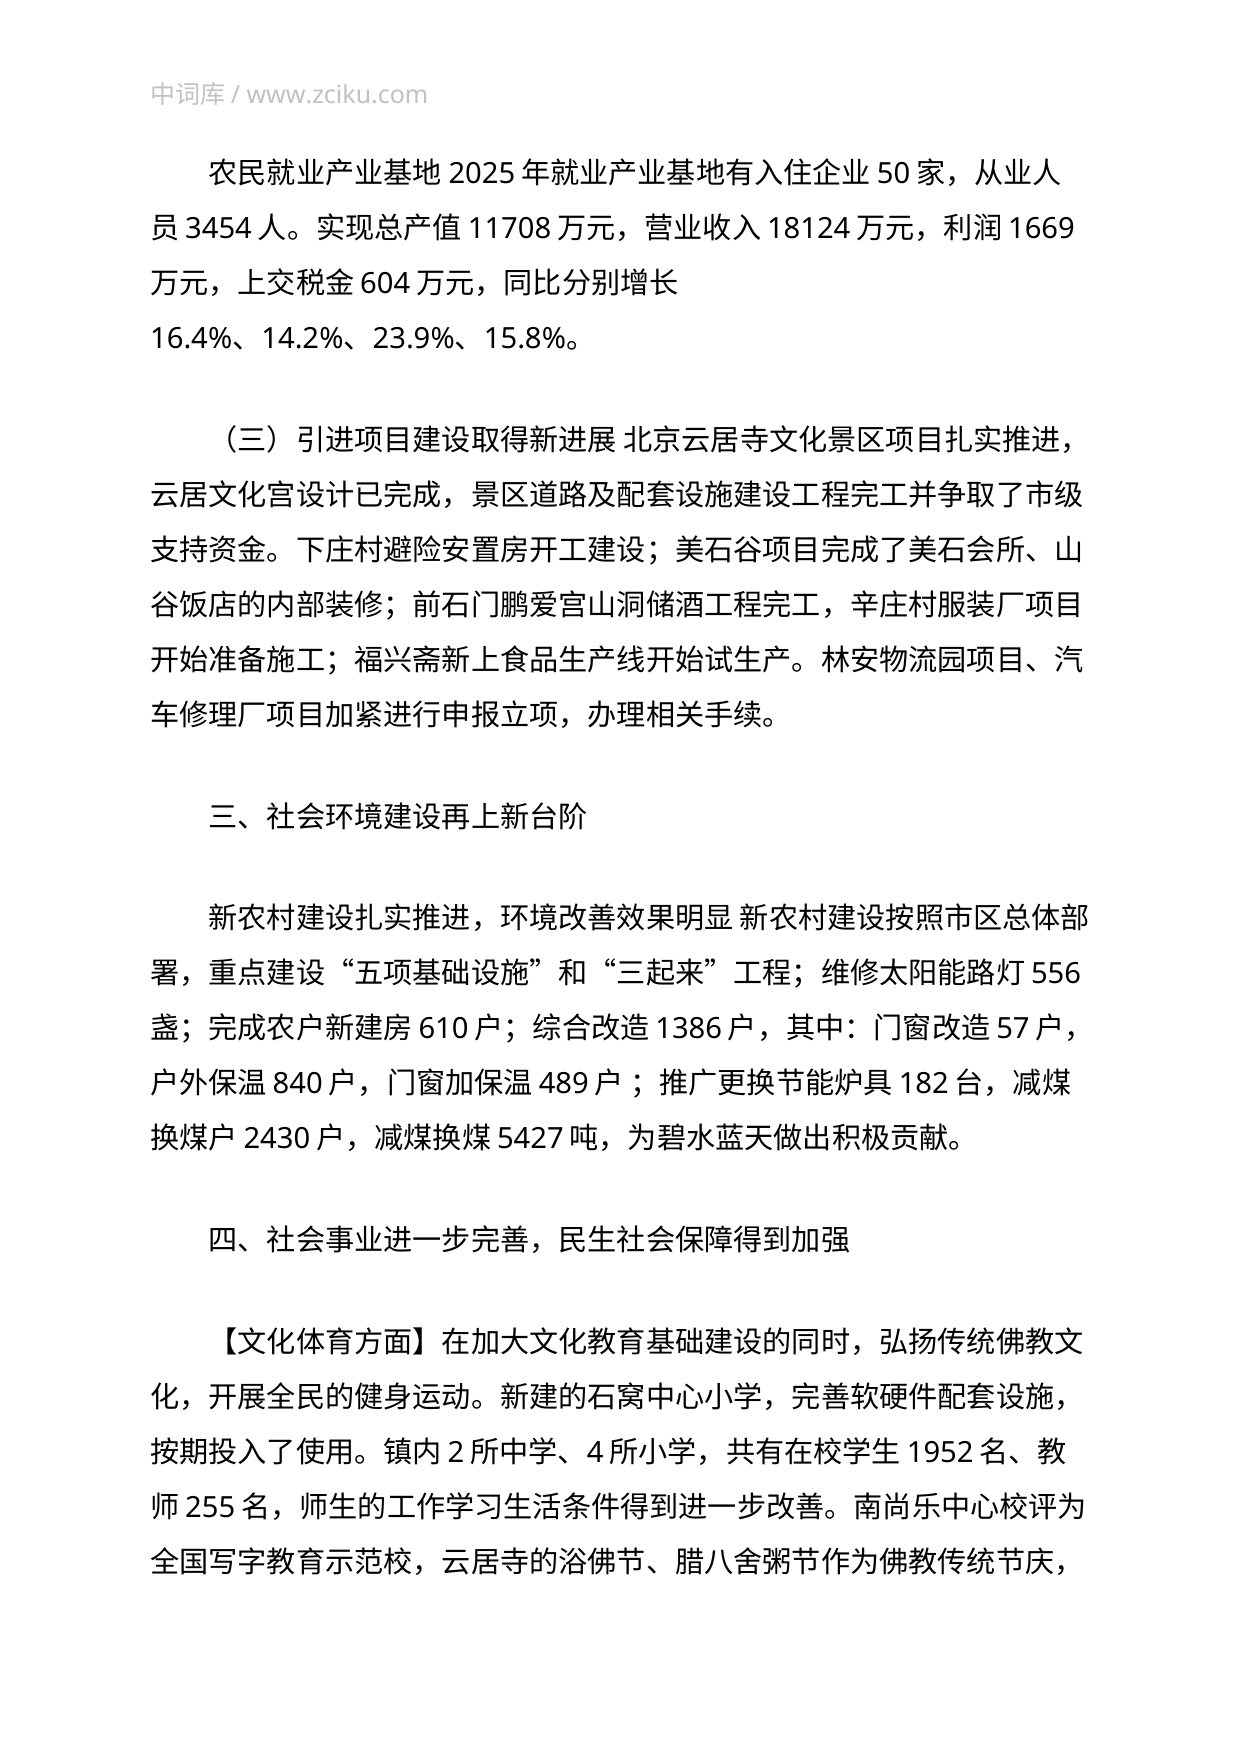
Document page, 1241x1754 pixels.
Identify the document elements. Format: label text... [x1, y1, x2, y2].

text 四、社会事业进一步完善，民生社会保障得到加强 [150, 1217, 1090, 1259]
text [150, 1319, 1090, 1581]
text （三）引进项目建设取得新进展 北京云居寺文化景区项目扎实推进，云居文化宫设计已完成，景区道路及配套设施建设工程完工并争取了市级支持资金。下庄村避险安置房开工建设；美石谷项目完成了美石会所、山谷饭店的内部装修；前石门鹏爱宫山洞储酒工程完工，辛庄村服装厂项目开始准备施工；福兴斋新上食品生产线开始试生产。林安物流园项目、汽车修理厂项目加紧进行申报立项，办理相关手续。 [150, 417, 1090, 734]
text 农民就业产业基地 2025年就业产业基地有入住企业50家，从业人员3454人。实现总产值11708万元，营业收入18124万元，利润1669万元，上交税金604万元，同比分别增长16.4%、14.2%、23.9%、15.8%。 [150, 150, 1090, 357]
text 新农村建设扎实推进，环境改善效果明显 新农村建设按照市区总体部署，重点建设“五项基础设施”和“三起来”工程；维修太阳能路灯556盏；完成农户新建房610户；综合改造1386户，其中：门窗改造57户，户外保温840户，门窗加保温489户 ；推广更换节能炉具182台，减煤换煤户2430户，减煤换煤5427吨，为碧水蓝天做出积极贡献。 [150, 895, 1090, 1157]
text 三、社会环境建设再上新台阶 [150, 793, 1090, 836]
